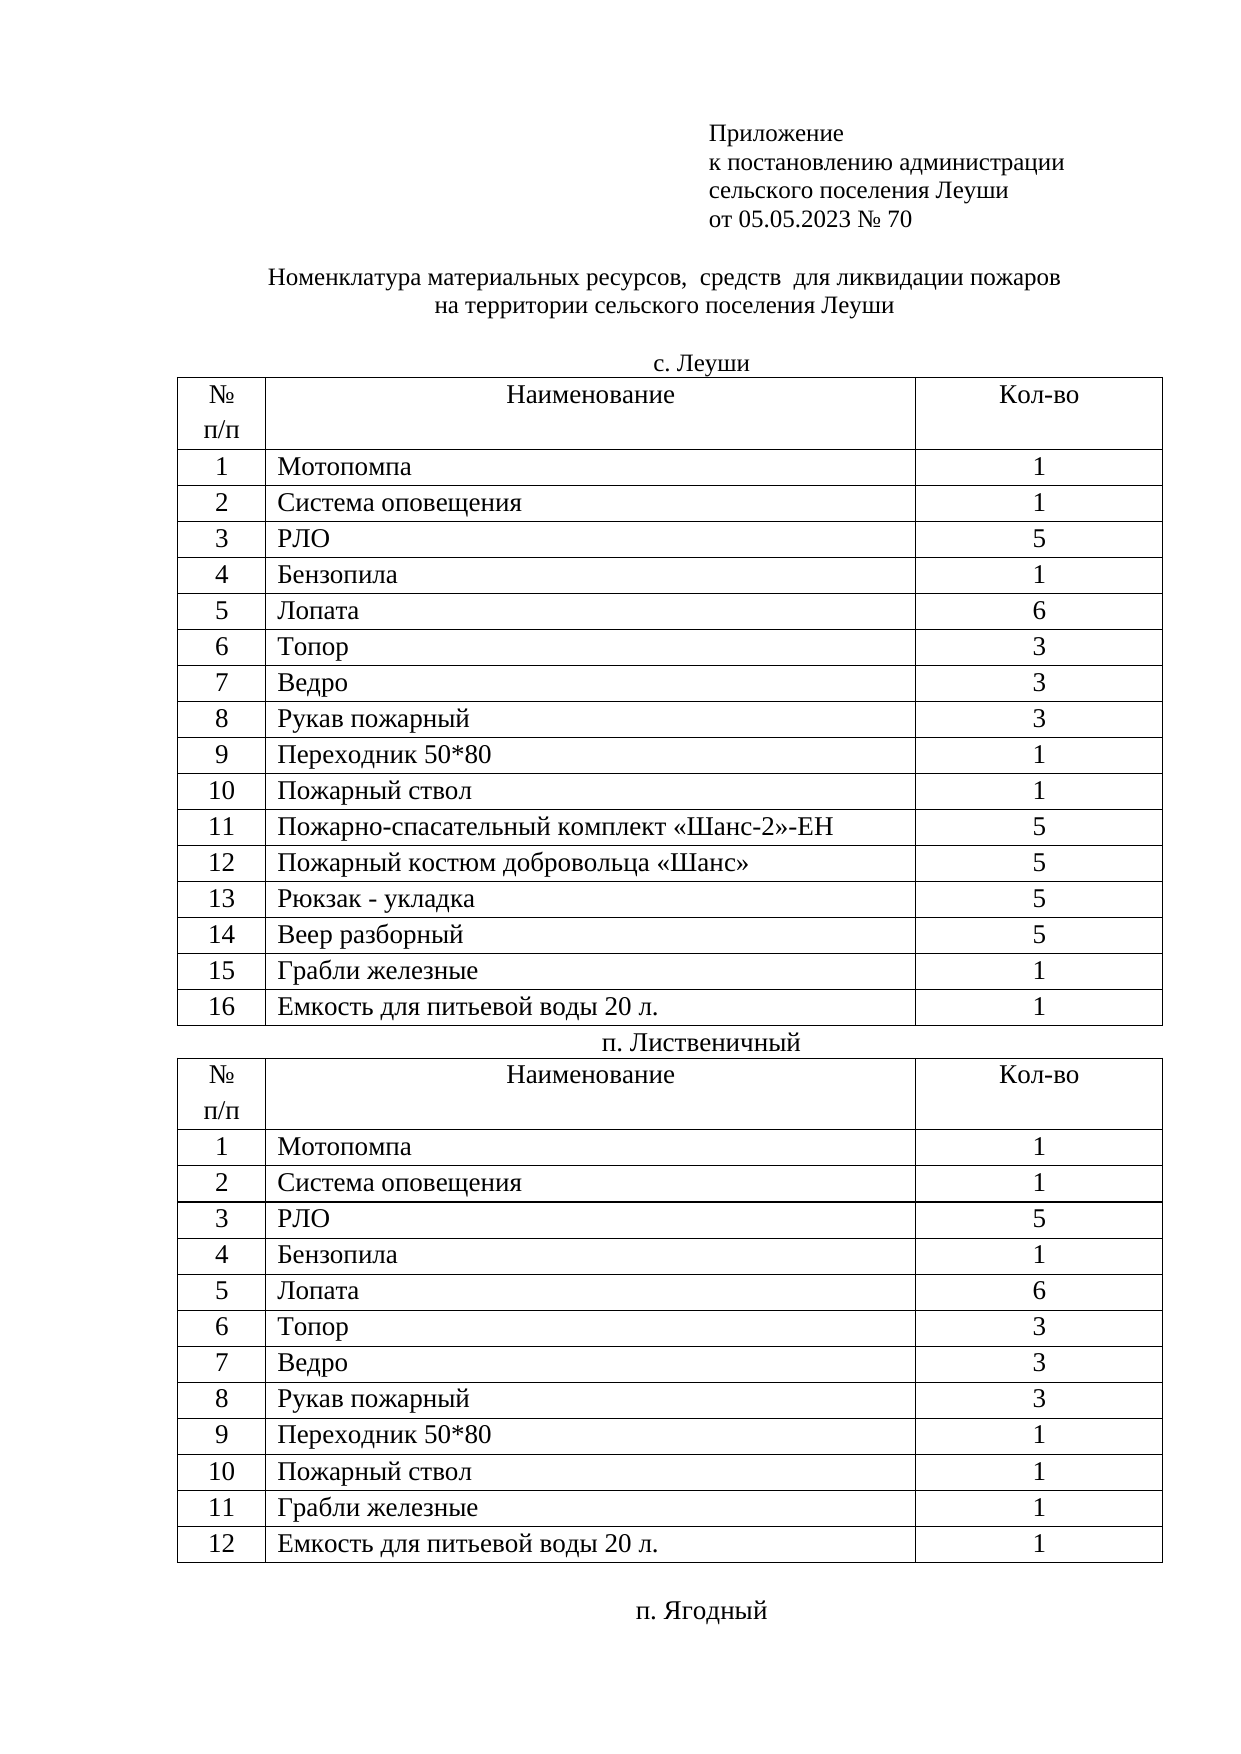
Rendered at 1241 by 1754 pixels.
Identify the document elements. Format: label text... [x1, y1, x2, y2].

table_cell Пожарный ствол [266, 1455, 915, 1490]
table_cell 1 [916, 954, 1162, 989]
table_cell Емкость для питьевой воды 20 л. [266, 990, 915, 1025]
table_header № п/п [178, 378, 265, 449]
table_cell Лопата [266, 594, 915, 629]
table_cell Рюкзак - укладка [266, 882, 915, 917]
table_cell Бензопила [266, 558, 915, 593]
table_cell 1 [916, 990, 1162, 1025]
table_cell Бензопила [266, 1239, 915, 1273]
table_cell Мотопомпа [266, 1130, 915, 1165]
list п. Ягодный [251, 1594, 1152, 1625]
table_cell Грабли железные [266, 954, 915, 989]
table_cell Лопата [266, 1275, 915, 1309]
table_cell 1 [916, 738, 1162, 773]
table_cell Ведро [266, 1347, 915, 1382]
table_cell 6 [916, 1275, 1162, 1309]
table_cell 10 [178, 774, 265, 809]
table_cell Переходник 50*80 [266, 1419, 915, 1454]
table_cell Топор [266, 1311, 915, 1346]
table_cell 5 [178, 594, 265, 629]
table_cell 3 [178, 1203, 265, 1237]
table_cell Пожарный костюм добровольца «Шанс» [266, 846, 915, 881]
table_cell Пожарно-спасательный комплект «Шанс-2»-ЕН [266, 810, 915, 845]
table_cell 5 [916, 810, 1162, 845]
list п. Лиственичный [251, 1026, 1152, 1057]
subtitle на территории сельского поселения Леуши [177, 291, 1152, 319]
table_cell Рукав пожарный [266, 1383, 915, 1418]
table_cell Система оповещения [266, 1166, 915, 1201]
table_cell 12 [178, 1527, 265, 1562]
table_header Кол-во [916, 378, 1162, 449]
text от 05.05.2023 № 70 [177, 204, 1152, 233]
table_cell 12 [178, 846, 265, 881]
table_cell 4 [178, 1239, 265, 1273]
table_cell 9 [178, 1419, 265, 1454]
table_cell Ведро [266, 666, 915, 701]
table_cell Емкость для питьевой воды 20 л. [266, 1527, 915, 1562]
table_cell Мотопомпа [266, 450, 915, 485]
table_cell 5 [916, 882, 1162, 917]
text к постановлению администрации [177, 147, 1152, 176]
table_header № п/п [178, 1059, 265, 1129]
table_cell 1 [178, 1130, 265, 1165]
subtitle Номенклатура материальных ресурсов, средств для ликвидации пожаров [177, 262, 1152, 291]
table_cell Грабли железные [266, 1491, 915, 1526]
table_cell Рукав пожарный [266, 702, 915, 737]
table_cell 11 [178, 1491, 265, 1526]
table_cell 3 [916, 1383, 1162, 1418]
table_cell 6 [916, 594, 1162, 629]
table_header Наименование [266, 378, 915, 449]
table_cell 1 [916, 1455, 1162, 1490]
table_cell 2 [178, 486, 265, 521]
table_cell 1 [916, 1130, 1162, 1165]
table_cell РЛО [266, 522, 915, 557]
table_cell 7 [178, 666, 265, 701]
table_cell 1 [916, 1239, 1162, 1273]
table_cell 6 [178, 630, 265, 665]
table_cell 16 [178, 990, 265, 1025]
text сельского поселения Леуши [177, 176, 1152, 204]
table_cell 3 [916, 702, 1162, 737]
table_cell 15 [178, 954, 265, 989]
table_header Наименование [266, 1059, 915, 1129]
list с. Леуши [251, 348, 1152, 377]
table_cell 1 [178, 450, 265, 485]
table_cell 1 [916, 1527, 1162, 1562]
table_cell 5 [178, 1275, 265, 1309]
table_cell 1 [916, 450, 1162, 485]
table_cell 1 [916, 1491, 1162, 1526]
table_header Кол-во [916, 1059, 1162, 1129]
table_cell 13 [178, 882, 265, 917]
table_cell 3 [178, 522, 265, 557]
table_cell РЛО [266, 1203, 915, 1237]
table_cell 1 [916, 486, 1162, 521]
table_cell 6 [178, 1311, 265, 1346]
table_cell 2 [178, 1166, 265, 1201]
table_cell 5 [916, 918, 1162, 953]
table_cell 3 [916, 666, 1162, 701]
subtitle Приложение [177, 118, 1152, 147]
table_cell Топор [266, 630, 915, 665]
table_cell Переходник 50*80 [266, 738, 915, 773]
table_cell 14 [178, 918, 265, 953]
table_cell 5 [916, 846, 1162, 881]
table_cell 1 [916, 558, 1162, 593]
table_cell 5 [916, 1203, 1162, 1237]
table_cell 9 [178, 738, 265, 773]
table_cell 1 [916, 1166, 1162, 1201]
table_cell 11 [178, 810, 265, 845]
table_cell 10 [178, 1455, 265, 1490]
table_cell 4 [178, 558, 265, 593]
table_cell 7 [178, 1347, 265, 1382]
table_cell 3 [916, 630, 1162, 665]
table_cell 5 [916, 522, 1162, 557]
table_cell 8 [178, 702, 265, 737]
table_cell 8 [178, 1383, 265, 1418]
table_cell 3 [916, 1347, 1162, 1382]
table_cell 1 [916, 774, 1162, 809]
table_cell Система оповещения [266, 486, 915, 521]
table_cell 3 [916, 1311, 1162, 1346]
table_cell Пожарный ствол [266, 774, 915, 809]
table_cell 1 [916, 1419, 1162, 1454]
table_cell Веер разборный [266, 918, 915, 953]
